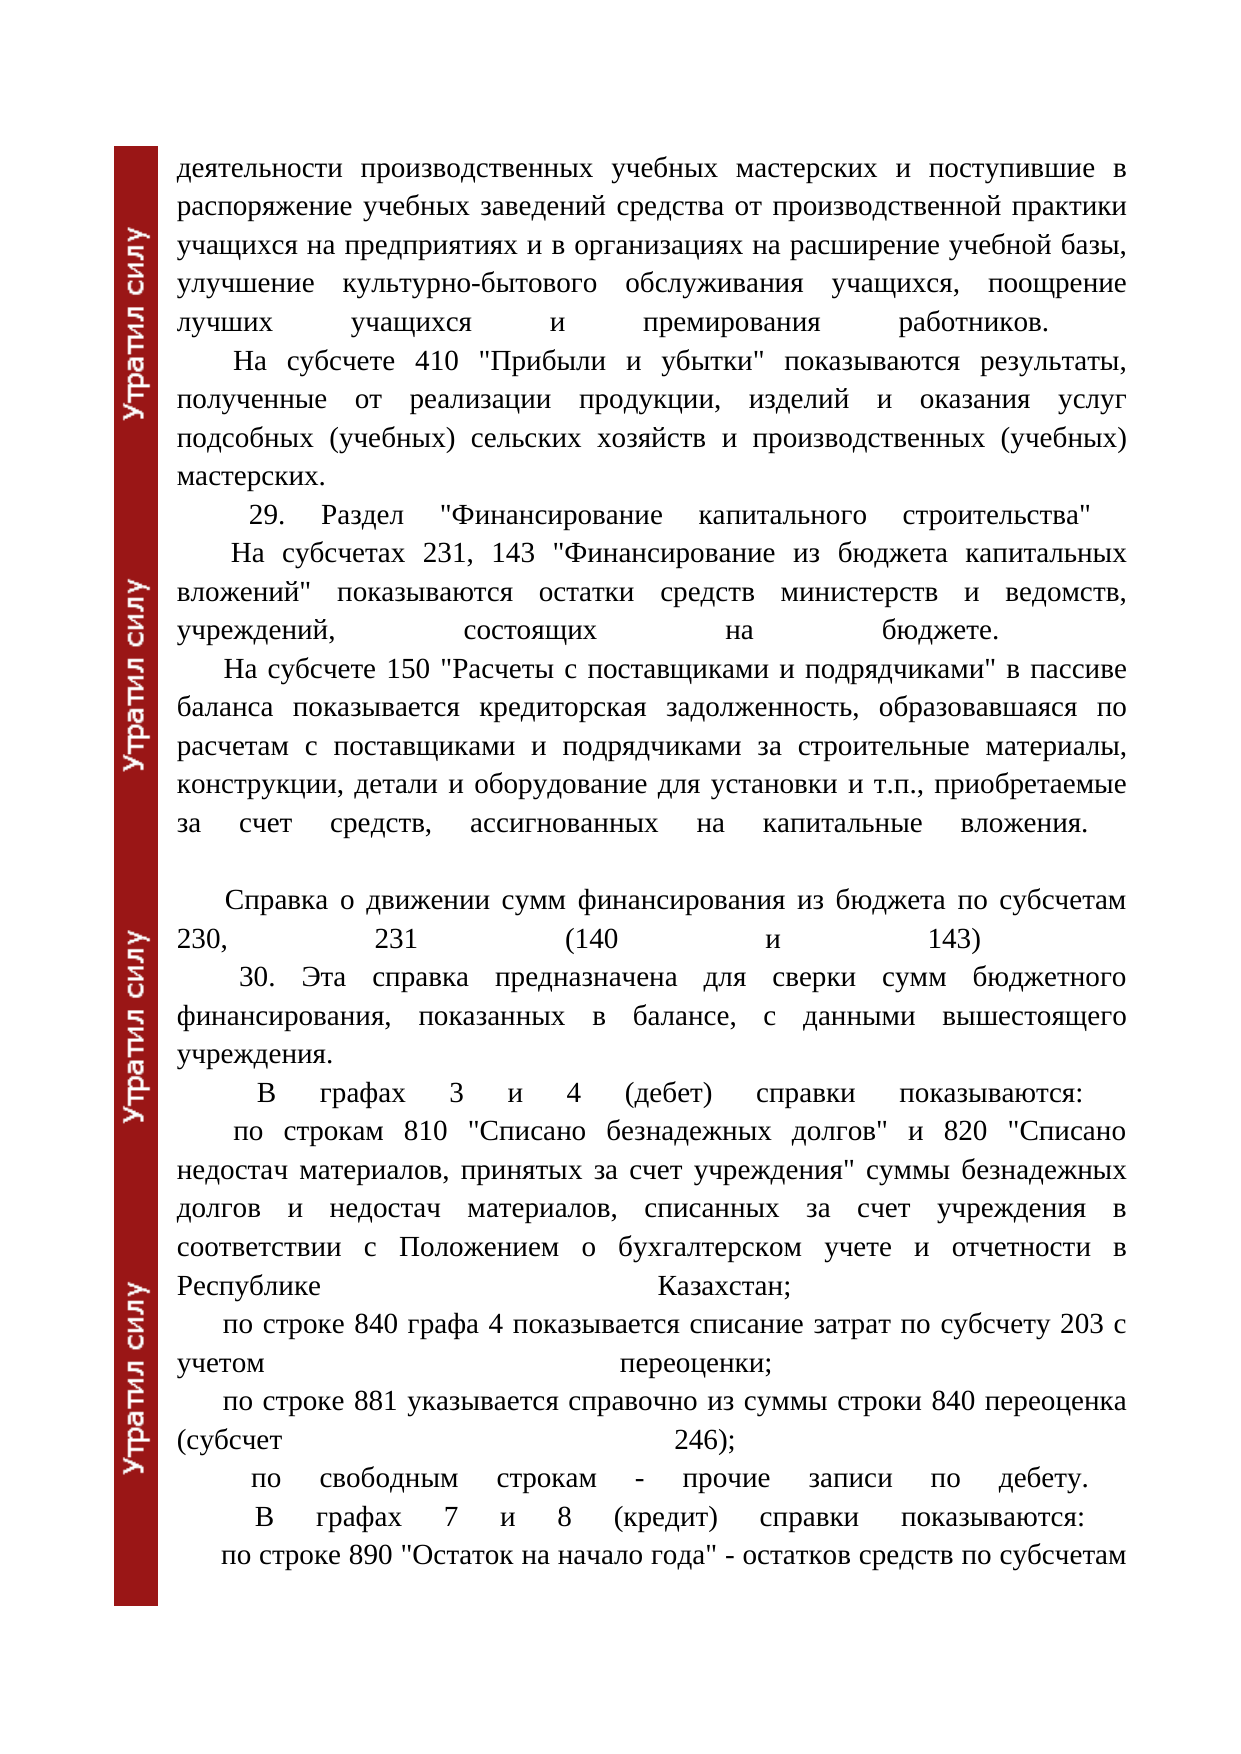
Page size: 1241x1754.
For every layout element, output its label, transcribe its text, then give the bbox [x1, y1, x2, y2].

picture [114, 1571, 158, 1606]
picture [114, 146, 158, 150]
